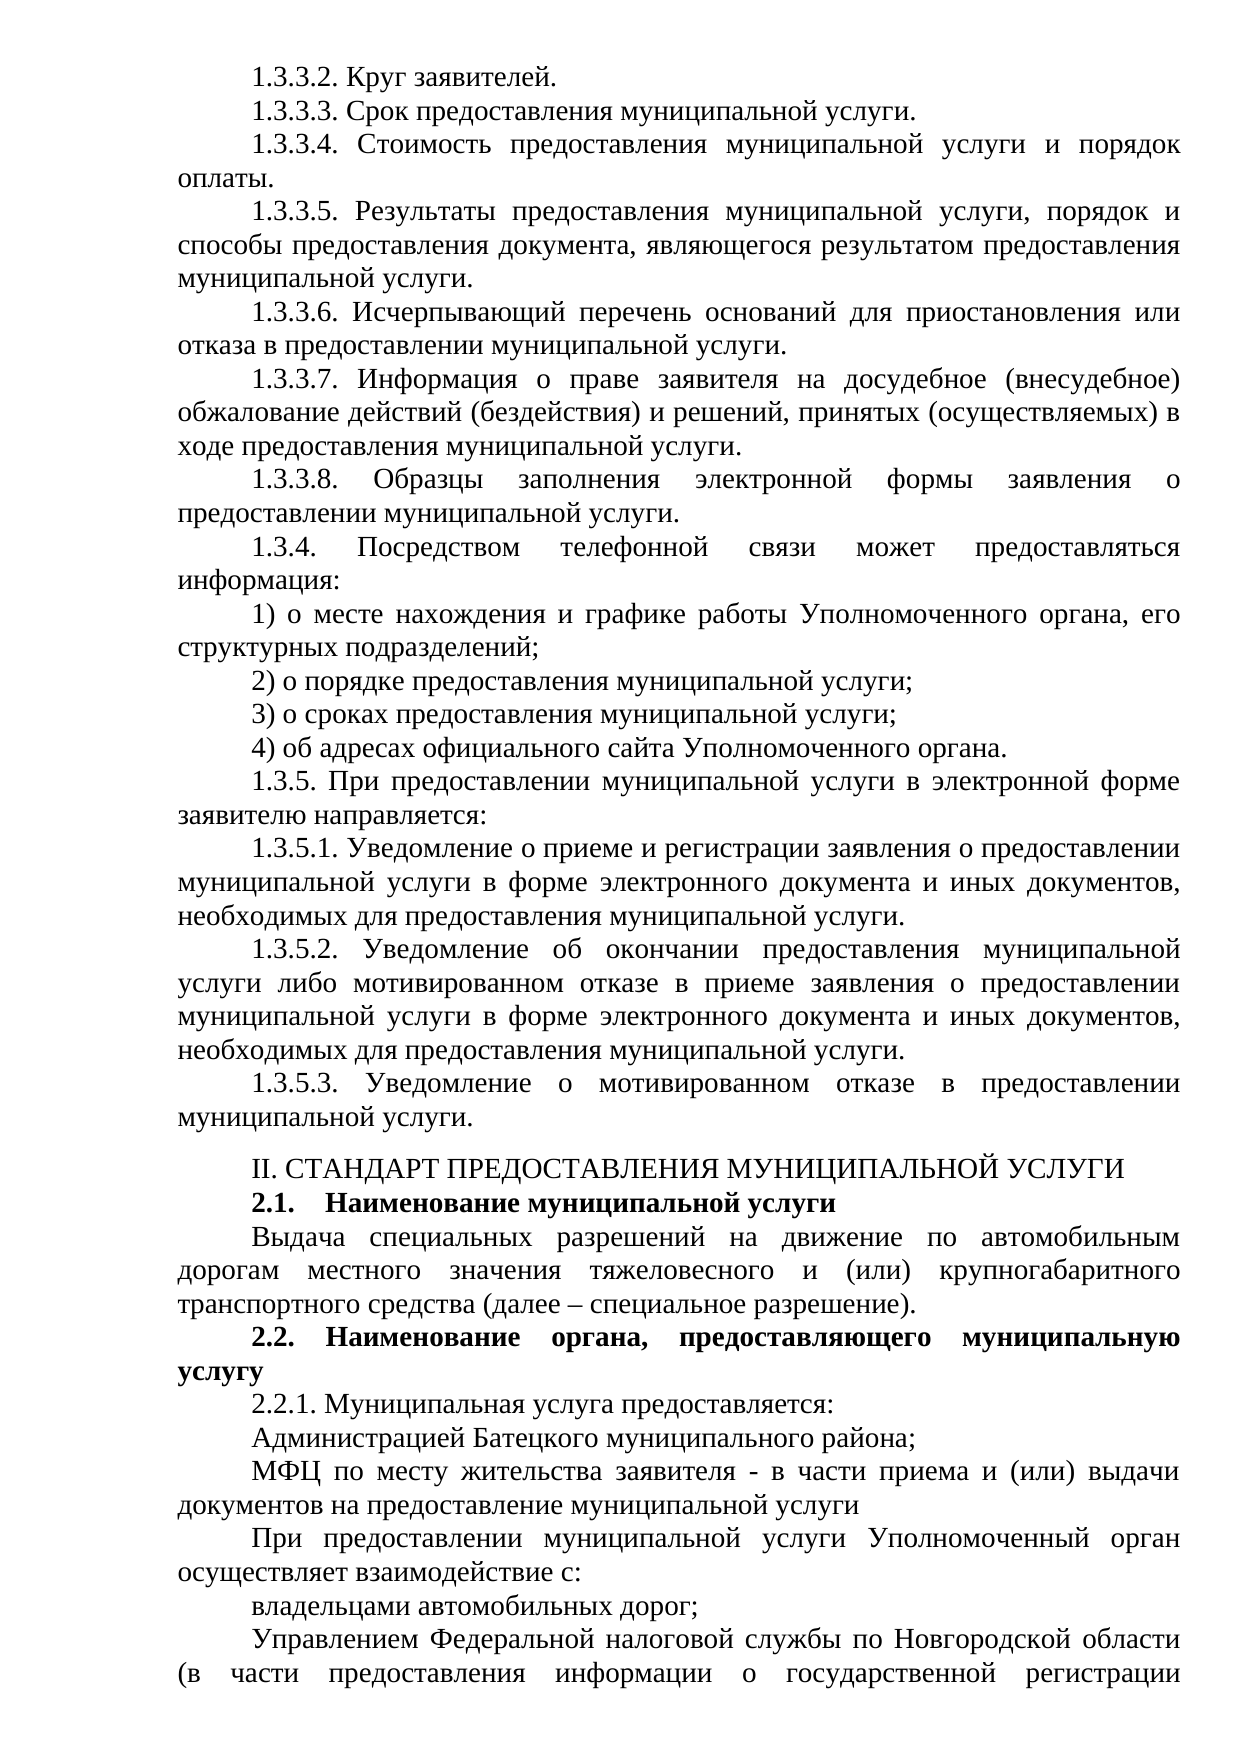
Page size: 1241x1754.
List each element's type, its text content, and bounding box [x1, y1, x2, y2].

text 1.3.5. При предоставлении муниципальной услуги в электронной форме заявителю направляется: [177, 763, 1181, 831]
text владельцами автомобильных дорог; [177, 1588, 1181, 1621]
text 1.3.5.2. Уведомление об окончании предоставления муниципальной услуги либо мотивированном отказе в приеме заявления о предоставлении муниципальной услуги в форме электронного документа и иных документов, необходимых для предоставления муниципальной услуги. [177, 931, 1181, 1065]
text 1.3.3.4. Стоимость предоставления муниципальной услуги и порядок оплаты. [177, 126, 1181, 193]
text 4) об адресах официального сайта Уполномоченного органа. [177, 730, 1181, 763]
text 1.3.5.1. Уведомление о приеме и регистрации заявления о предоставлении муниципальной услуги в форме электронного документа и иных документов, необходимых для предоставления муниципальной услуги. [177, 831, 1181, 931]
text 2.1. Наименование муниципальной услуги [177, 1185, 1181, 1219]
text 1.3.3.2. Круг заявителей. [177, 59, 1181, 93]
text II. Стандарт предоставления муниципальной услуги [177, 1152, 1181, 1185]
text МФЦ по месту жительства заявителя - в части приема и (или) выдачи документов на предоставление муниципальной услуги [177, 1453, 1181, 1521]
text Администрацией Батецкого муниципального района; [177, 1420, 1181, 1453]
text 1) о месте нахождения и графике работы Уполномоченного органа, его структурных подразделений; [177, 596, 1181, 663]
text 1.3.3.7. Информация о праве заявителя на досудебное (внесудебное) обжалование действий (бездействия) и решений, принятых (осуществляемых) в ходе предоставления муниципальной услуги. [177, 361, 1181, 462]
text 1.3.4. Посредством телефонной связи может предоставляться информация: [177, 529, 1181, 596]
text 1.3.3.3. Срок предоставления муниципальной услуги. [177, 93, 1181, 126]
text 1.3.5.3. Уведомление о мотивированном отказе в предоставлении муниципальной услуги. [177, 1065, 1181, 1132]
text При предоставлении муниципальной услуги Уполномоченный орган осуществляет взаимодействие с: [177, 1521, 1181, 1588]
text 2) о порядке предоставления муниципальной услуги; [177, 663, 1181, 696]
text 2.2. Наименование органа, предоставляющего муниципальную услугу [177, 1319, 1181, 1386]
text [177, 1621, 1181, 1688]
text 1.3.3.8. Образцы заполнения электронной формы заявления о предоставлении муниципальной услуги. [177, 462, 1181, 529]
text Выдача специальных разрешений на движение по автомобильным дорогам местного значения тяжеловесного и (или) крупногабаритного транспортного средства (далее – специальное разрешение). [177, 1219, 1181, 1319]
text 1.3.3.5. Результаты предоставления муниципальной услуги, порядок и способы предоставления документа, являющегося результатом предоставления муниципальной услуги. [177, 193, 1181, 294]
text 2.2.1. Муниципальная услуга предоставляется: [177, 1386, 1181, 1420]
text 1.3.3.6. Исчерпывающий перечень оснований для приостановления или отказа в предоставлении муниципальной услуги. [177, 294, 1181, 361]
text 3) о сроках предоставления муниципальной услуги; [177, 696, 1181, 730]
